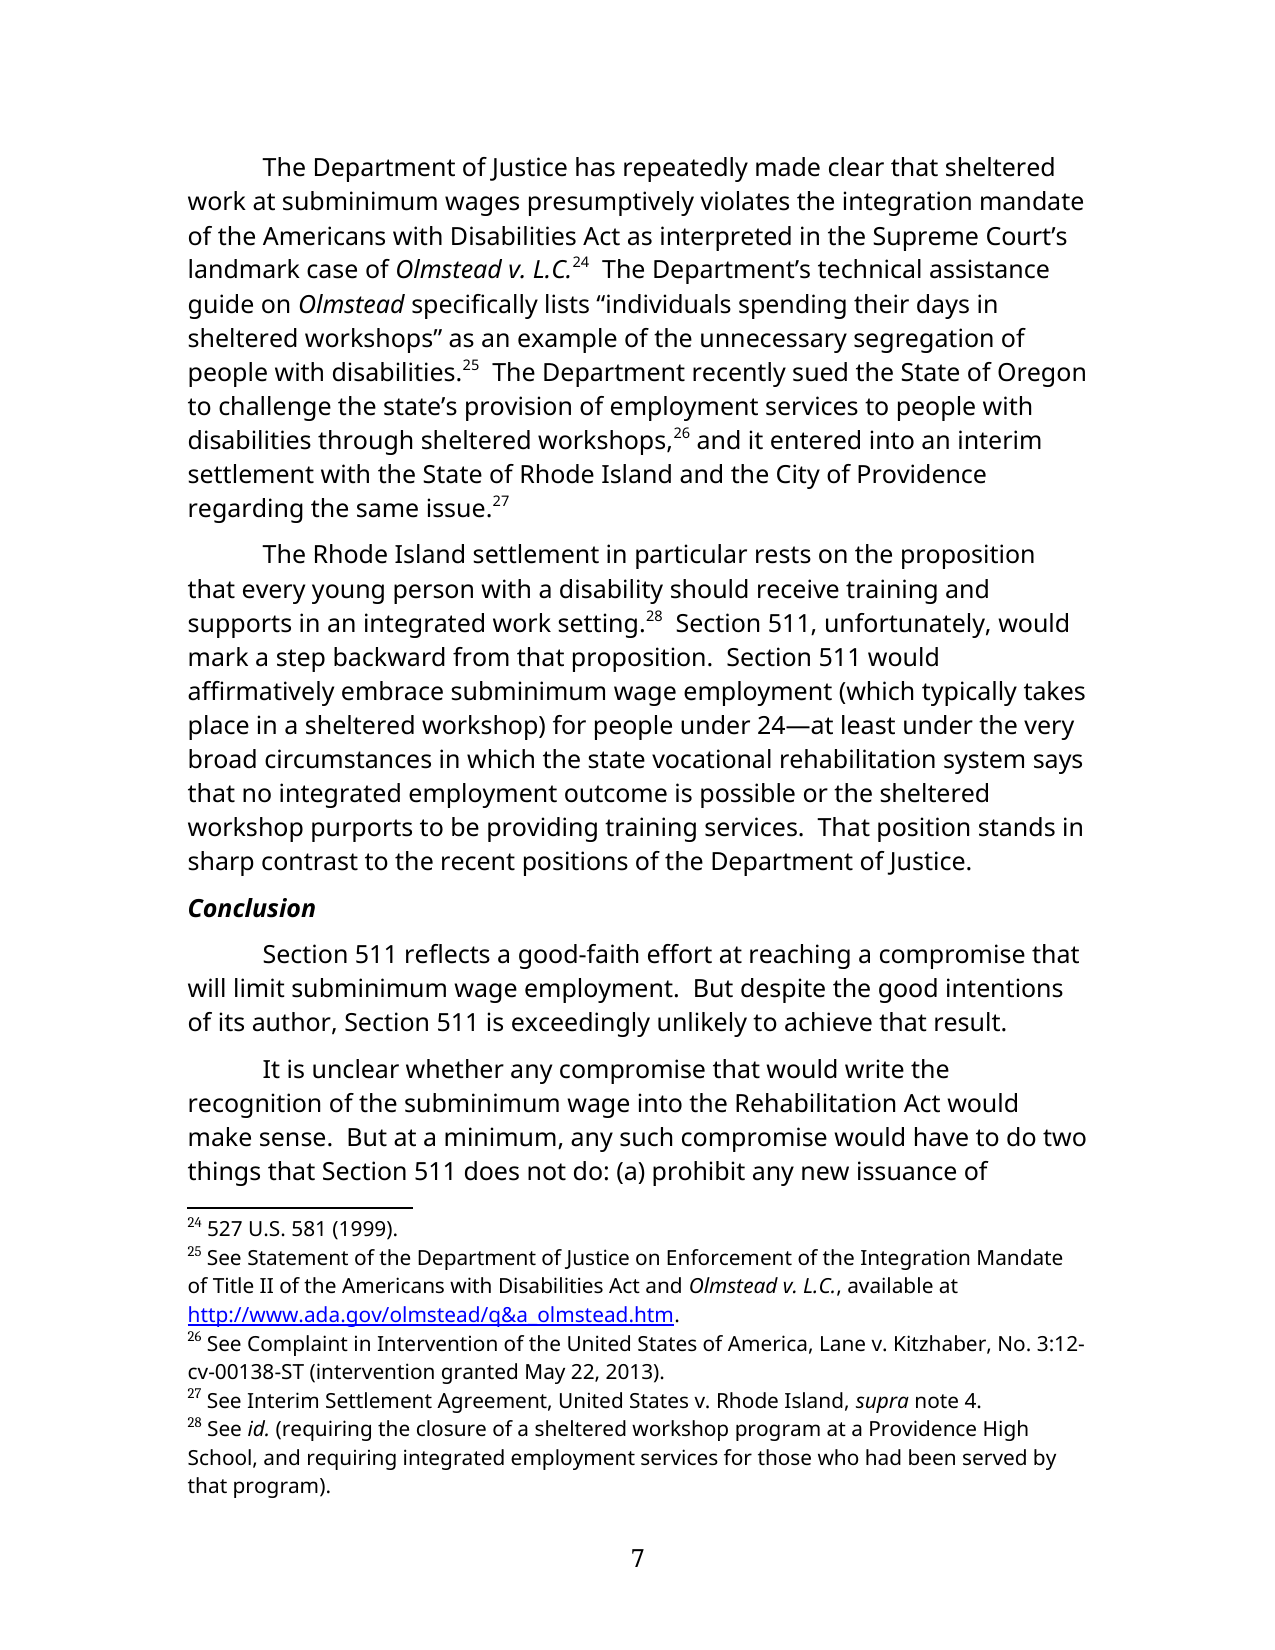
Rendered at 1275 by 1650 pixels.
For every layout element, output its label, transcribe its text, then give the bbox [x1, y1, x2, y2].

text The Rhode Island settlement in particular rests on the proposition that every young person with a disability should receive training and supports in an integrated work setting. Section 511, unfortunately, would mark a step backward from that proposition. Section 511 would affirmatively embrace subminimum wage employment (which typically takes place in a sheltered workshop) for people under 24—at least under the very broad circumstances in which the state vocational rehabilitation system says that no integrated employment outcome is possible or the sheltered workshop purports to be providing training services. That position stands in sharp contrast to the recent positions of the Department of Justice. [187, 537, 1087, 878]
text Conclusion [187, 890, 1087, 924]
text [187, 1052, 1087, 1188]
text Section 511 reflects a good-faith effort at reaching a compromise that will limit subminimum wage employment. But despite the good intentions of its author, Section 511 is exceedingly unlikely to achieve that result. [187, 937, 1087, 1039]
text The Department of Justice has repeatedly made clear that sheltered work at subminimum wages presumptively violates the integration mandate of the Americans with Disabilities Act as interpreted in the Supreme Court’s landmark case of Olmstead v. L.C. The Department’s technical assistance guide on Olmstead specifically lists “individuals spending their days in sheltered workshops” as an example of the unnecessary segregation of people with disabilities. The Department recently sued the State of Oregon to challenge the state’s provision of employment services to people with disabilities through sheltered workshops, and it entered into an interim settlement with the State of Rhode Island and the City of Providence regarding the same issue. [187, 150, 1087, 525]
